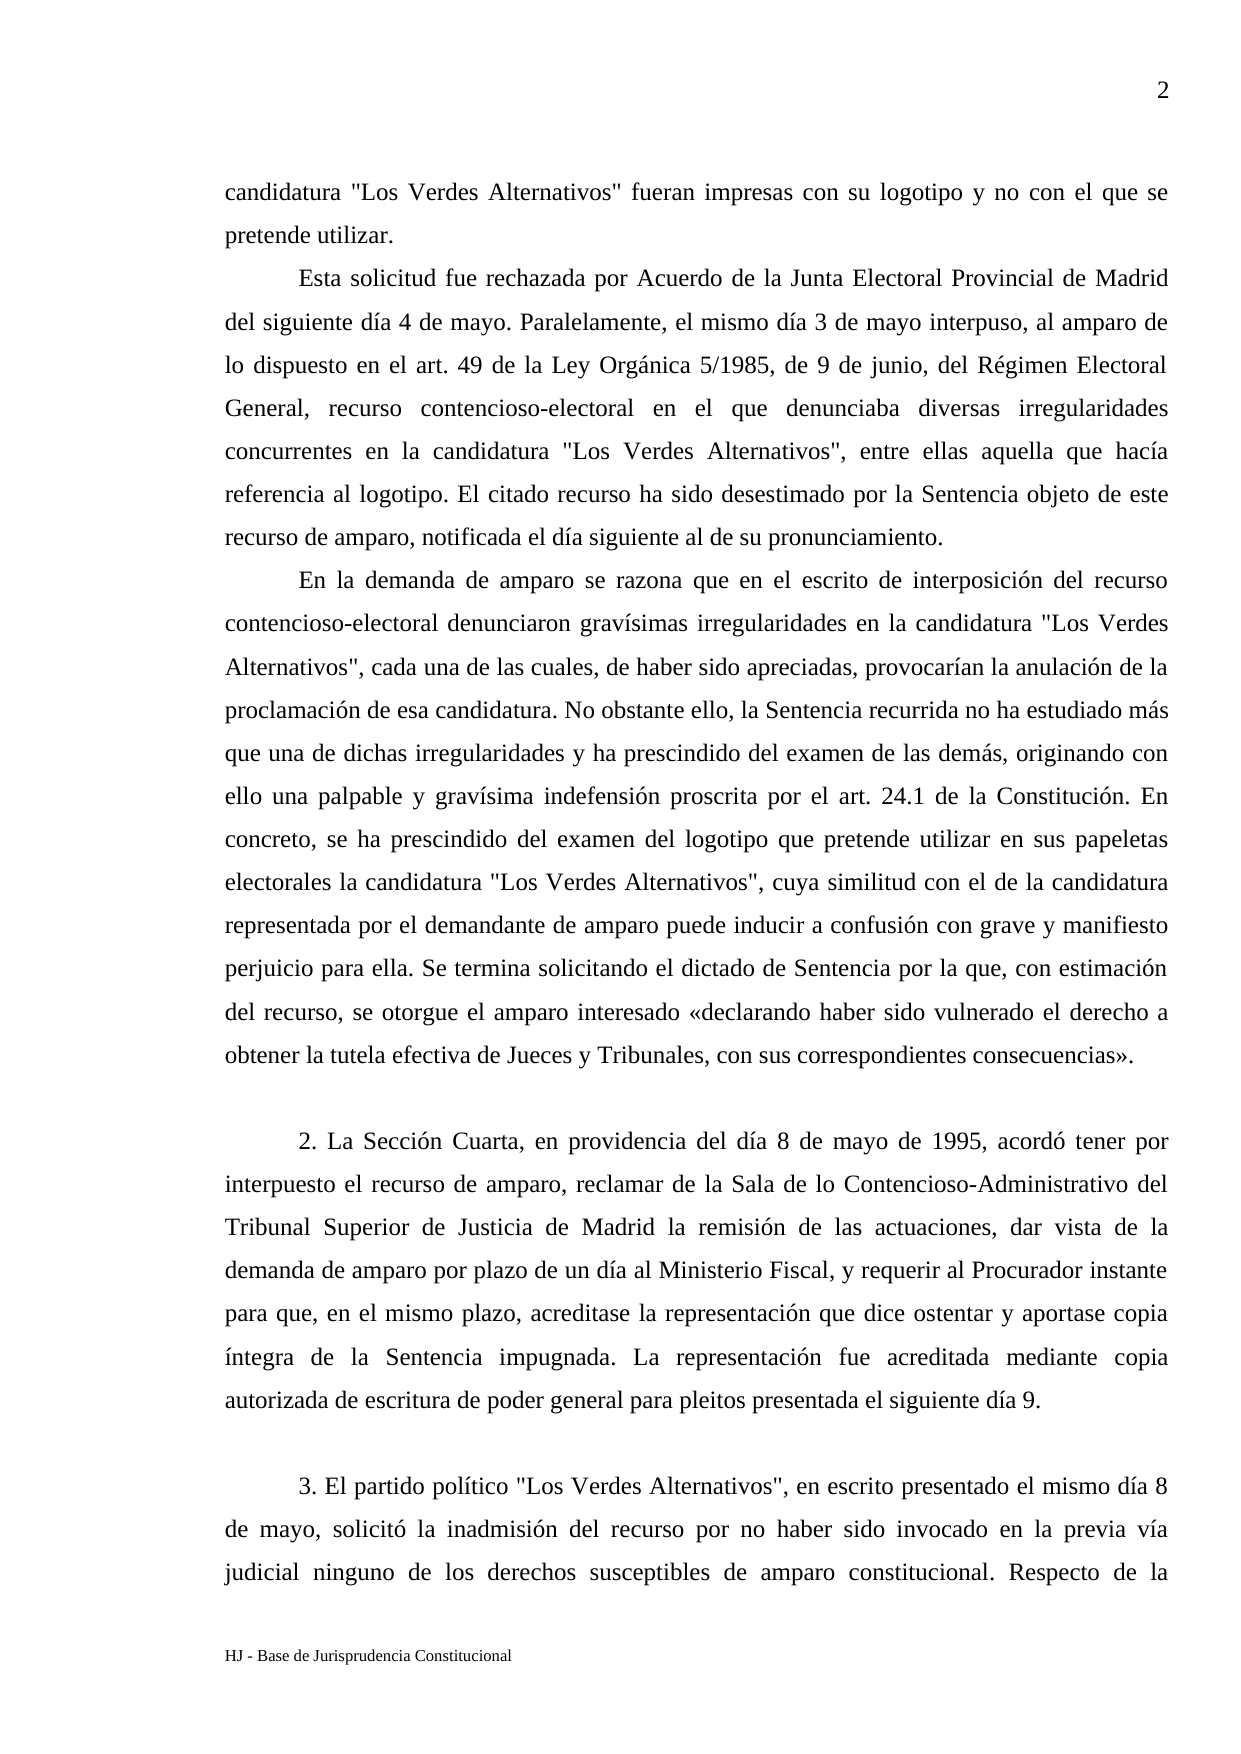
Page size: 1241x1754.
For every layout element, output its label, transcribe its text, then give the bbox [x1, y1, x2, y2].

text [224, 1471, 1169, 1586]
text En la demanda de amparo se razona que en el escrito de interposición del recurso contencioso-electoral denunciaron gravísimas irregularidades en la candidatura "Los Verdes Alternativos", cada una de las cuales, de haber sido apreciadas, provocarían la anulación de la proclamación de esa candidatura. No obstante ello, la Sentencia recurrida no ha estudiado más que una de dichas irregularidades y ha prescindido del examen de las demás, originando con ello una palpable y gravísima indefensión proscrita por el art. 24.1 de la Constitución. En concreto, se ha prescindido del examen del logotipo que pretende utilizar en sus papeletas electorales la candidatura "Los Verdes Alternativos", cuya similitud con el de la candidatura representada por el demandante de amparo puede inducir a confusión con grave y manifiesto perjuicio para ella. Se termina solicitando el dictado de Sentencia por la que, con estimación del recurso, se otorgue el amparo interesado «declarando haber sido vulnerado el derecho a obtener la tutela efectiva de Jueces y Tribunales, con sus correspondientes consecuencias». [224, 565, 1169, 1068]
text 2. La Sección Cuarta, en providencia del día 8 de mayo de 1995, acordó tener por interpuesto el recurso de amparo, reclamar de la Sala de lo Contencioso-Administrativo del Tribunal Superior de Justicia de Madrid la remisión de las actuaciones, dar vista de la demanda de amparo por plazo de un día al Ministerio Fiscal, y requerir al Procurador instante para que, en el mismo plazo, acreditase la representación que dice ostentar y aportase copia íntegra de la Sentencia impugnada. La representación fue acreditada mediante copia autorizada de escritura de poder general para pleitos presentada el siguiente día 9. [224, 1126, 1169, 1413]
text Esta solicitud fue rechazada por Acuerdo de la Junta Electoral Provincial de Madrid del siguiente día 4 de mayo. Paralelamente, el mismo día 3 de mayo interpuso, al amparo de lo dispuesto en el art. 49 de la Ley Orgánica 5/1985, de 9 de junio, del Régimen Electoral General, recurso contencioso-electoral en el que denunciaba diversas irregularidades concurrentes en la candidatura "Los Verdes Alternativos", entre ellas aquella que hacía referencia al logotipo. El citado recurso ha sido desestimado por la Sentencia objeto de este recurso de amparo, notificada el día siguiente al de su pronunciamiento. [224, 263, 1169, 551]
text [224, 177, 1169, 249]
